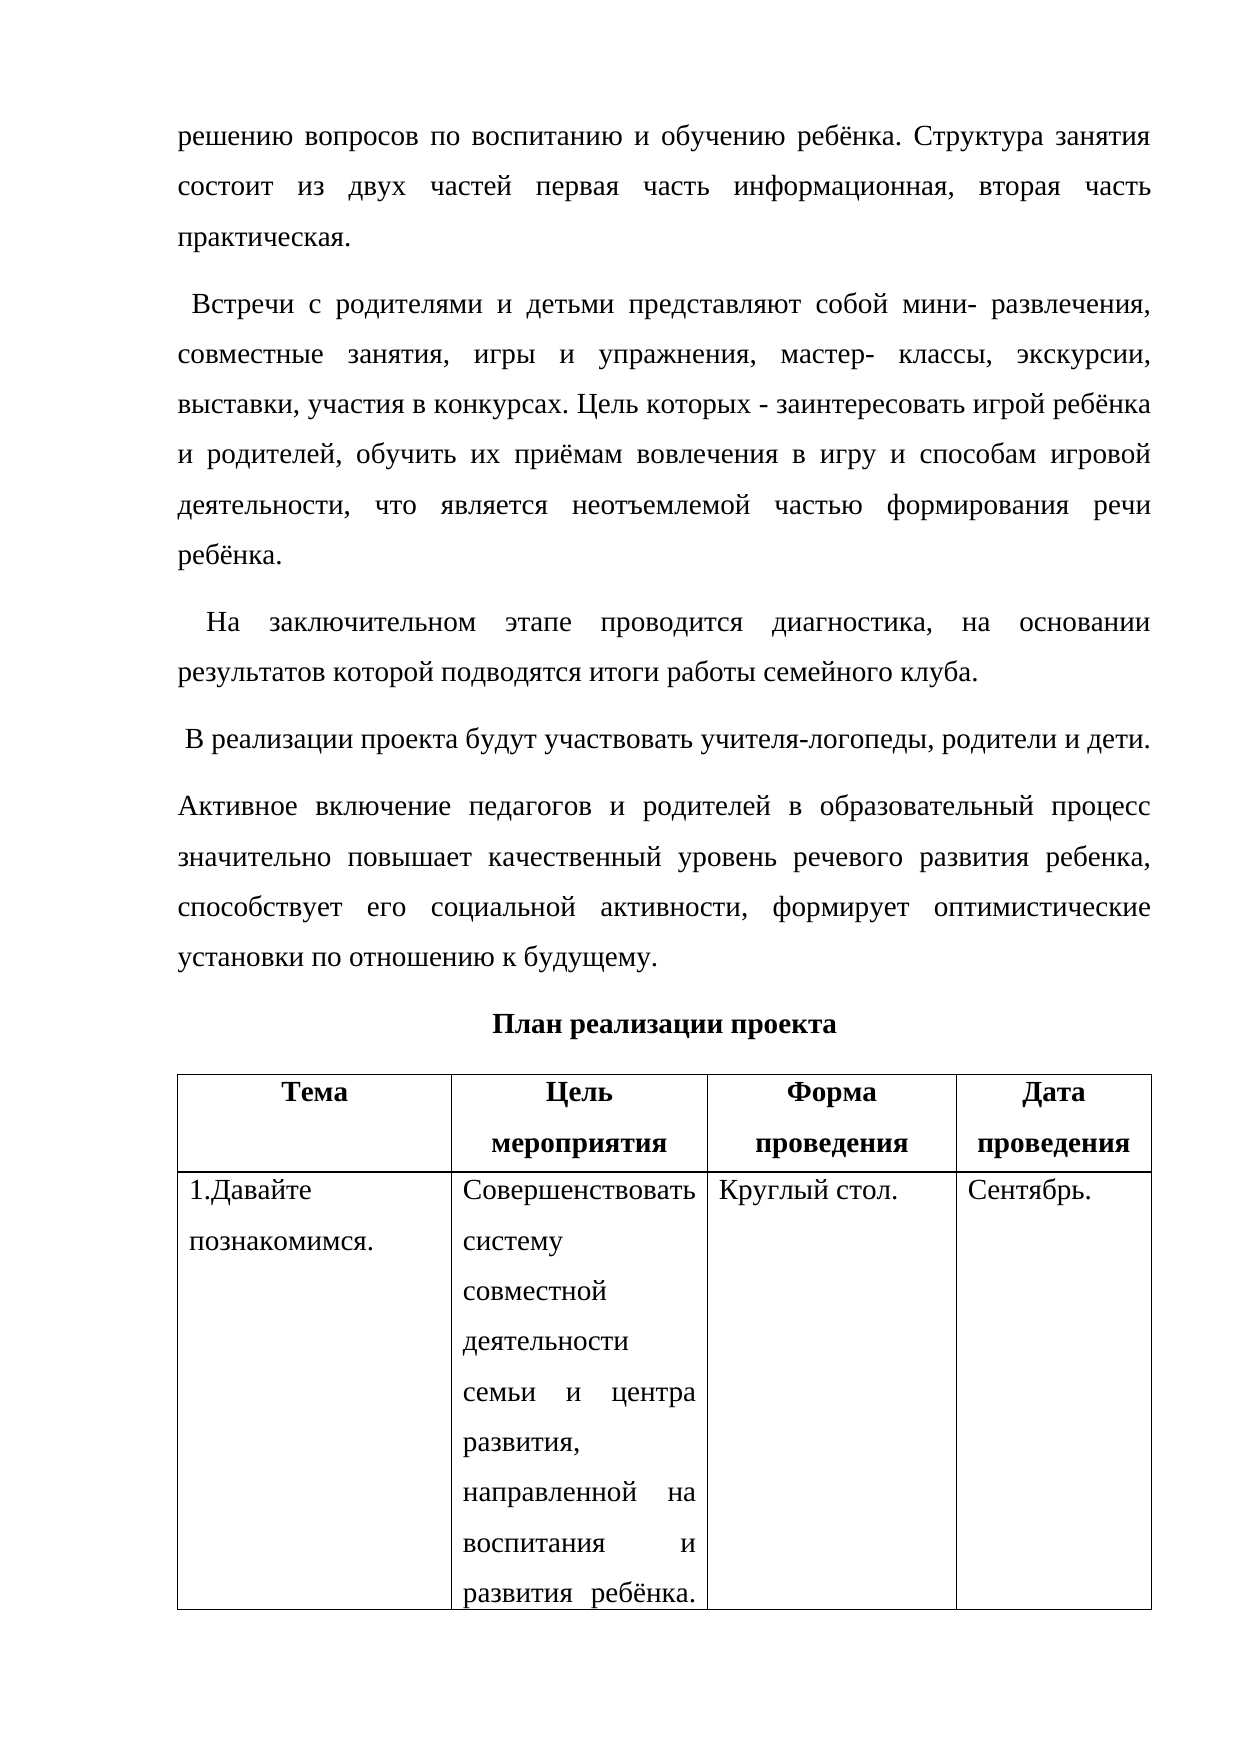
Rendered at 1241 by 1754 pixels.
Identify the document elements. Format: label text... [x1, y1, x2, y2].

text Активное включение педагогов и родителей в образовательный процесс значительно повышает качественный уровень речевого развития ребенка, способствует его социальной активности, формирует оптимистические установки по отношению к будущему. [177, 788, 1152, 973]
text На заключительном этапе проводится диагностика, на основании результатов которой подводятся итоги работы семейного клуба. [177, 604, 1152, 688]
table_header Форма проведения [708, 1075, 956, 1171]
table_header Дата проведения [957, 1075, 1151, 1171]
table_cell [452, 1173, 707, 1608]
table_header Тема [178, 1075, 451, 1171]
table_header Цель мероприятия [452, 1075, 707, 1171]
table_cell Сентябрь. [957, 1173, 1151, 1608]
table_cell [178, 1173, 451, 1608]
text План реализации проекта [177, 1006, 1152, 1040]
text Встречи с родителями и детьми представляют собой мини- развлечения, совместные занятия, игры и упражнения, мастер- классы, экскурсии, выставки, участия в конкурсах. Цель которых - заинтересовать игрой ребёнка и родителей, обучить их приёмам вовлечения в игру и способам игровой деятельности, что является неотъемлемой частью формирования речи ребёнка. [177, 286, 1152, 571]
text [177, 118, 1152, 252]
text В реализации проекта будут участвовать учителя-логопеды, родители и дети. [177, 722, 1152, 755]
table_cell Круглый стол. [708, 1173, 956, 1608]
